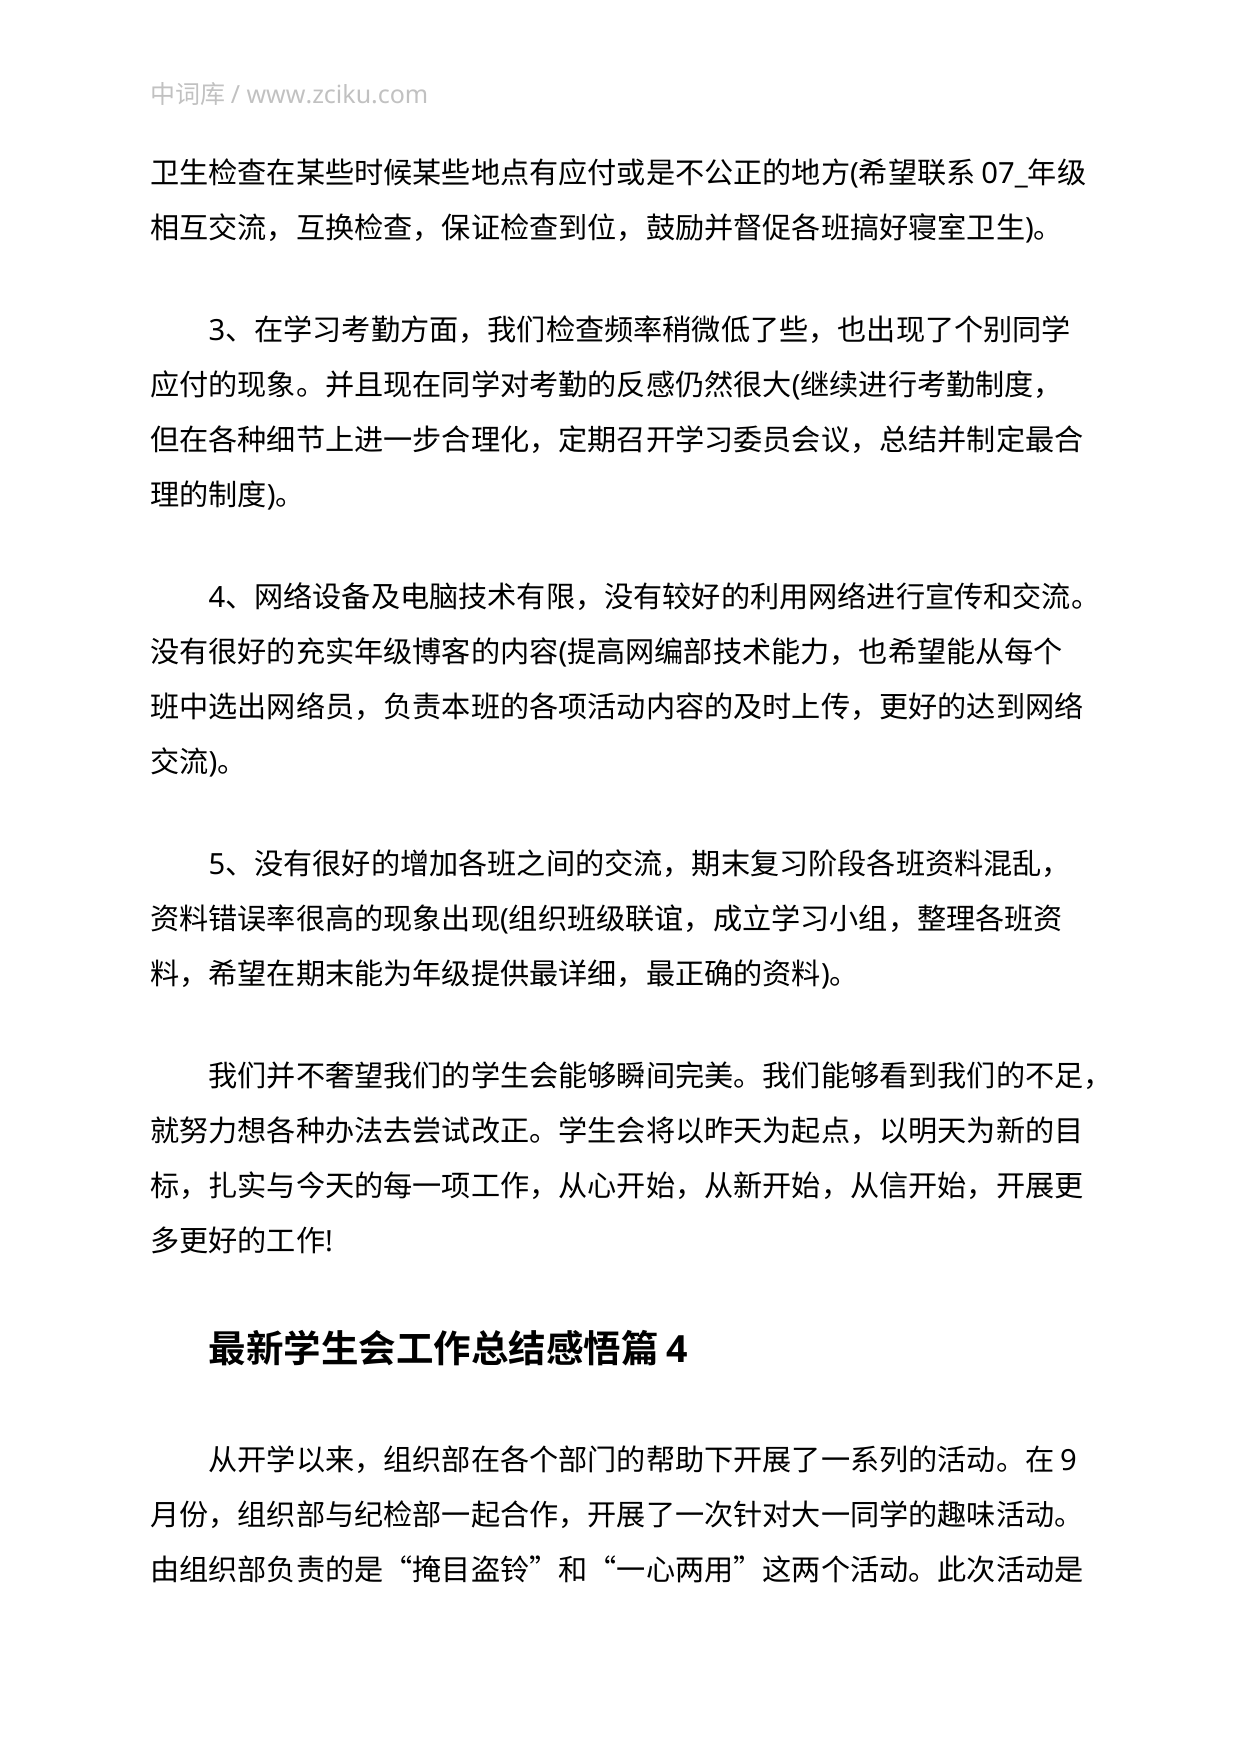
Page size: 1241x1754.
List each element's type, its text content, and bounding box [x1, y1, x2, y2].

text 4、网络设备及电脑技术有限，没有较好的利用网络进行宣传和交流。没有很好的充实年级博客的内容(提高网编部技术能力，也希望能从每个班中选出网络员，负责本班的各项活动内容的及时上传，更好的达到网络交流)。 [150, 574, 1090, 781]
text 我们并不奢望我们的学生会能够瞬间完美。我们能够看到我们的不足，就努力想各种办法去尝试改正。学生会将以昨天为起点，以明天为新的目标，扎实与今天的每一项工作，从心开始，从新开始，从信开始，开展更多更好的工作! [150, 1053, 1090, 1260]
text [150, 150, 1090, 247]
text 3、在学习考勤方面，我们检查频率稍微低了些，也出现了个别同学应付的现象。并且现在同学对考勤的反感仍然很大(继续进行考勤制度，但在各种细节上进一步合理化，定期召开学习委员会议，总结并制定最合理的制度)。 [150, 307, 1090, 514]
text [150, 1437, 1090, 1589]
text 5、没有很好的增加各班之间的交流，期末复习阶段各班资料混乱，资料错误率很高的现象出现(组织班级联谊，成立学习小组，整理各班资料，希望在期末能为年级提供最详细，最正确的资料)。 [150, 841, 1090, 993]
text 最新学生会工作总结感悟篇4 [150, 1319, 1090, 1374]
